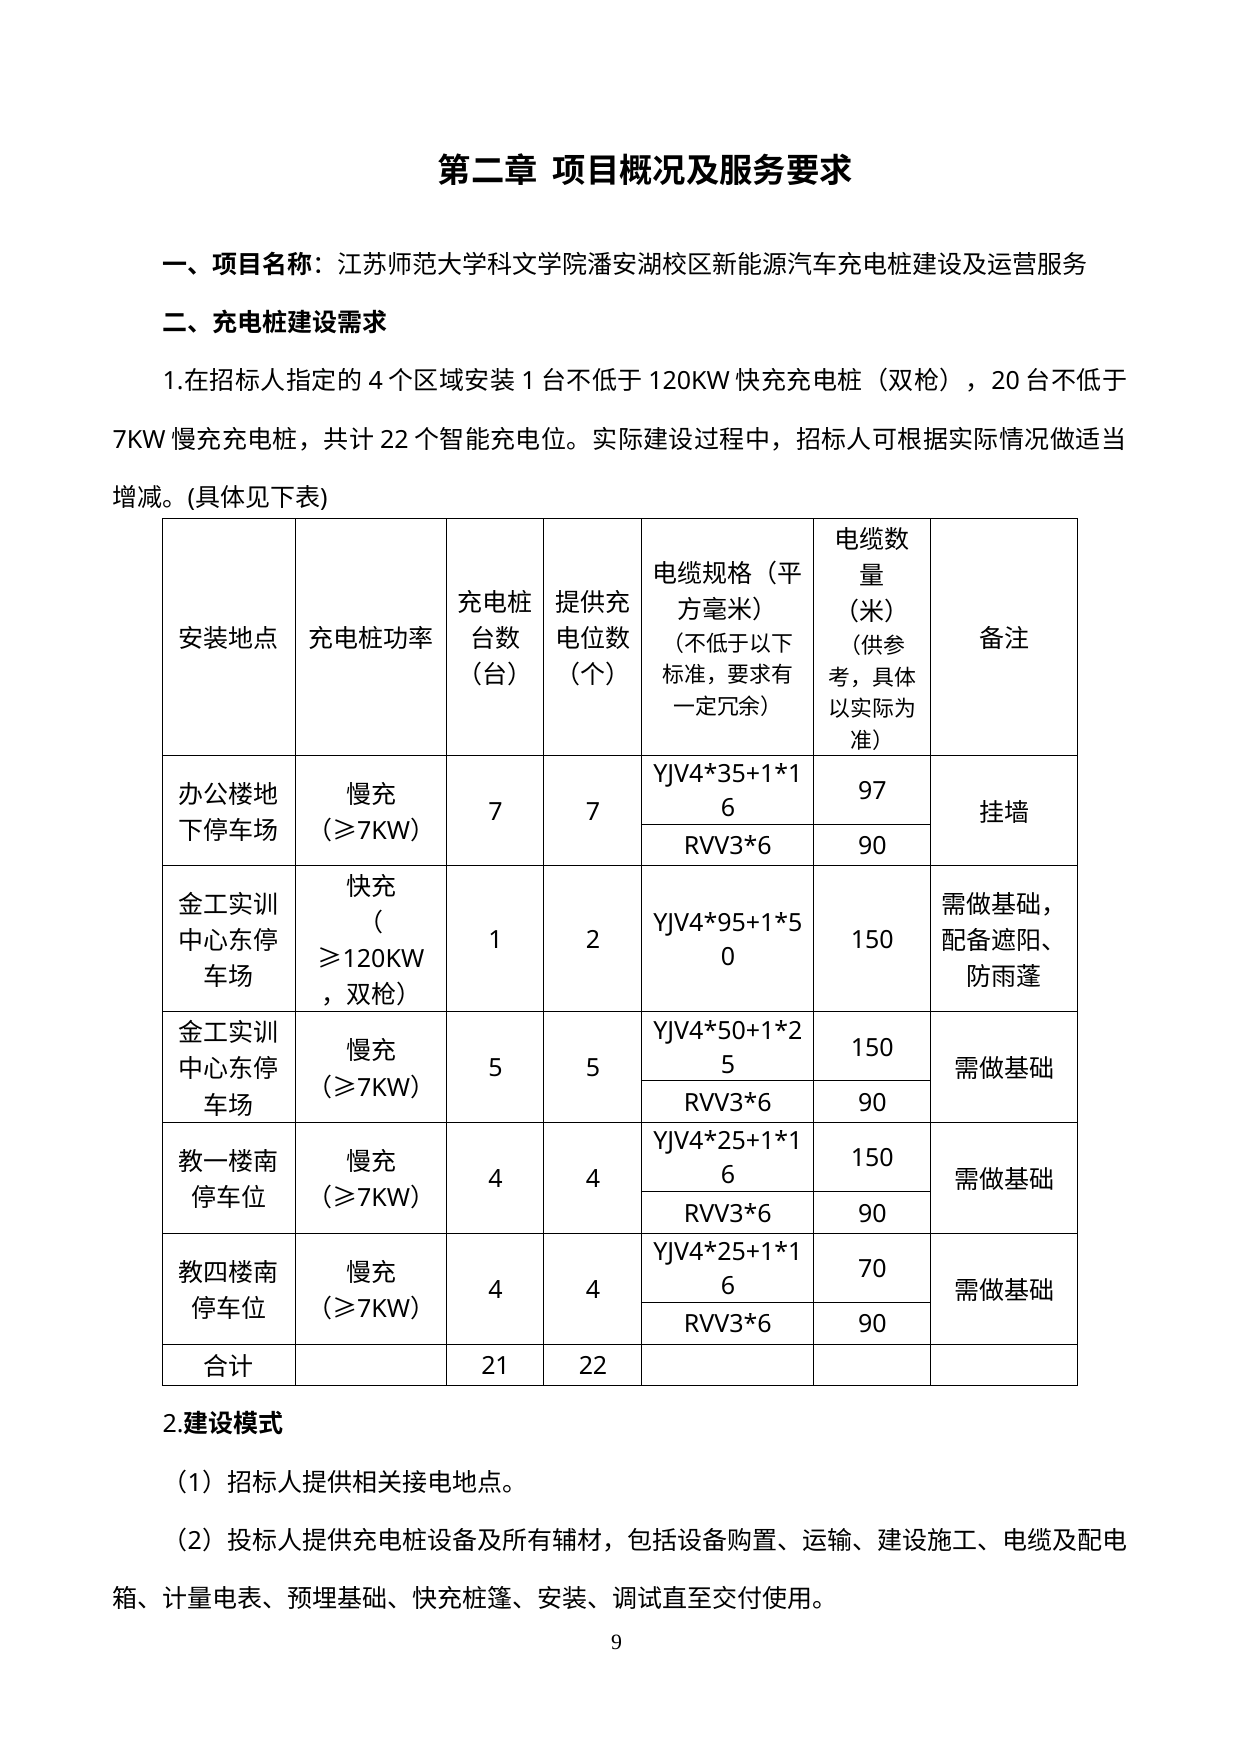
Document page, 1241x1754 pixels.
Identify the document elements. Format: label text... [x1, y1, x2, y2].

table_header 提供充电位数（个） [544, 519, 641, 754]
table_cell 5 [544, 1012, 641, 1122]
table_cell RVV3*6 [642, 1303, 813, 1343]
table_cell RVV3*6 [642, 1192, 813, 1233]
text 第二章 项目概况及服务要求 [162, 144, 1128, 192]
table_cell 7 [544, 756, 641, 865]
table_header 安装地点 [163, 519, 295, 754]
table_cell [642, 1345, 813, 1385]
text （2）投标人提供充电桩设备及所有辅材，包括设备购置、运输、建设施工、电缆及配电箱、计量电表、预埋基础、快充桩篷、安装、调试直至交付使用。 [112, 1503, 1128, 1619]
table_cell 快充（≥120KW，双枪） [296, 866, 446, 1011]
text 一、项目名称：江苏师范大学科文学院潘安湖校区新能源汽车充电桩建设及运营服务 [112, 226, 1128, 285]
table_cell 90 [814, 1081, 930, 1122]
table_cell 需做基础，配备遮阳、防雨蓬 [931, 866, 1077, 1011]
table_cell 7 [447, 756, 543, 865]
table_header 电缆数量（米） （供参考，具体以实际为准） [814, 519, 930, 754]
table_cell 22 [544, 1345, 641, 1385]
table_cell YJV4*35+1*16 [642, 756, 813, 824]
table_cell 90 [814, 1192, 930, 1233]
table_cell 教四楼南停车位 [163, 1234, 295, 1343]
table_cell 办公楼地下停车场 [163, 756, 295, 865]
table_cell 金工实训中心东停车场 [163, 1012, 295, 1122]
table_cell 慢充（≥7KW） [296, 1123, 446, 1233]
table_cell 4 [544, 1234, 641, 1343]
table_cell 70 [814, 1234, 930, 1302]
table_cell 150 [814, 1012, 930, 1080]
table_header 充电桩台数（台） [447, 519, 543, 754]
table_cell YJV4*25+1*16 [642, 1234, 813, 1302]
table_cell 需做基础 [931, 1234, 1077, 1343]
table_cell 慢充（≥7KW） [296, 756, 446, 865]
table_cell [814, 1345, 930, 1385]
table_cell 2 [544, 866, 641, 1011]
text 1.在招标人指定的4个区域安装1台不低于120KW快充充电桩（双枪），20台不低于7KW慢充充电桩，共计22个智能充电位。实际建设过程中，招标人可根据实际情况做适当增减。(具体见下表) [112, 343, 1128, 518]
table_cell 5 [447, 1012, 543, 1122]
table_cell 4 [447, 1234, 543, 1343]
table_cell 金工实训中心东停车场 [163, 866, 295, 1011]
table_cell 97 [814, 756, 930, 824]
table_cell [296, 1345, 446, 1385]
table_cell 需做基础 [931, 1012, 1077, 1122]
table_header 充电桩功率 [296, 519, 446, 754]
table_cell YJV4*25+1*16 [642, 1123, 813, 1191]
table_header 电缆规格（平方毫米） （不低于以下标准，要求有一定冗余） [642, 519, 813, 754]
table_cell RVV3*6 [642, 1081, 813, 1122]
table_cell [931, 1345, 1077, 1385]
table_cell 教一楼南停车位 [163, 1123, 295, 1233]
table_cell 挂墙 [931, 756, 1077, 865]
table_cell 合计 [163, 1345, 295, 1385]
table_cell RVV3*6 [642, 825, 813, 865]
table_cell 4 [447, 1123, 543, 1233]
table_cell 90 [814, 825, 930, 865]
table_cell 150 [814, 866, 930, 1011]
table_cell 150 [814, 1123, 930, 1191]
table_cell 慢充（≥7KW） [296, 1012, 446, 1122]
table_cell 21 [447, 1345, 543, 1385]
text 2.建设模式 [112, 1386, 1128, 1444]
text （1）招标人提供相关接电地点。 [112, 1444, 1128, 1503]
table_cell 慢充（≥7KW） [296, 1234, 446, 1343]
table_cell 1 [447, 866, 543, 1011]
table_cell YJV4*50+1*25 [642, 1012, 813, 1080]
table_header 备注 [931, 519, 1077, 754]
table_cell 4 [544, 1123, 641, 1233]
table_cell 90 [814, 1303, 930, 1343]
table_cell YJV4*95+1*50 [642, 866, 813, 1011]
text 二、充电桩建设需求 [112, 285, 1128, 343]
table_cell 需做基础 [931, 1123, 1077, 1233]
